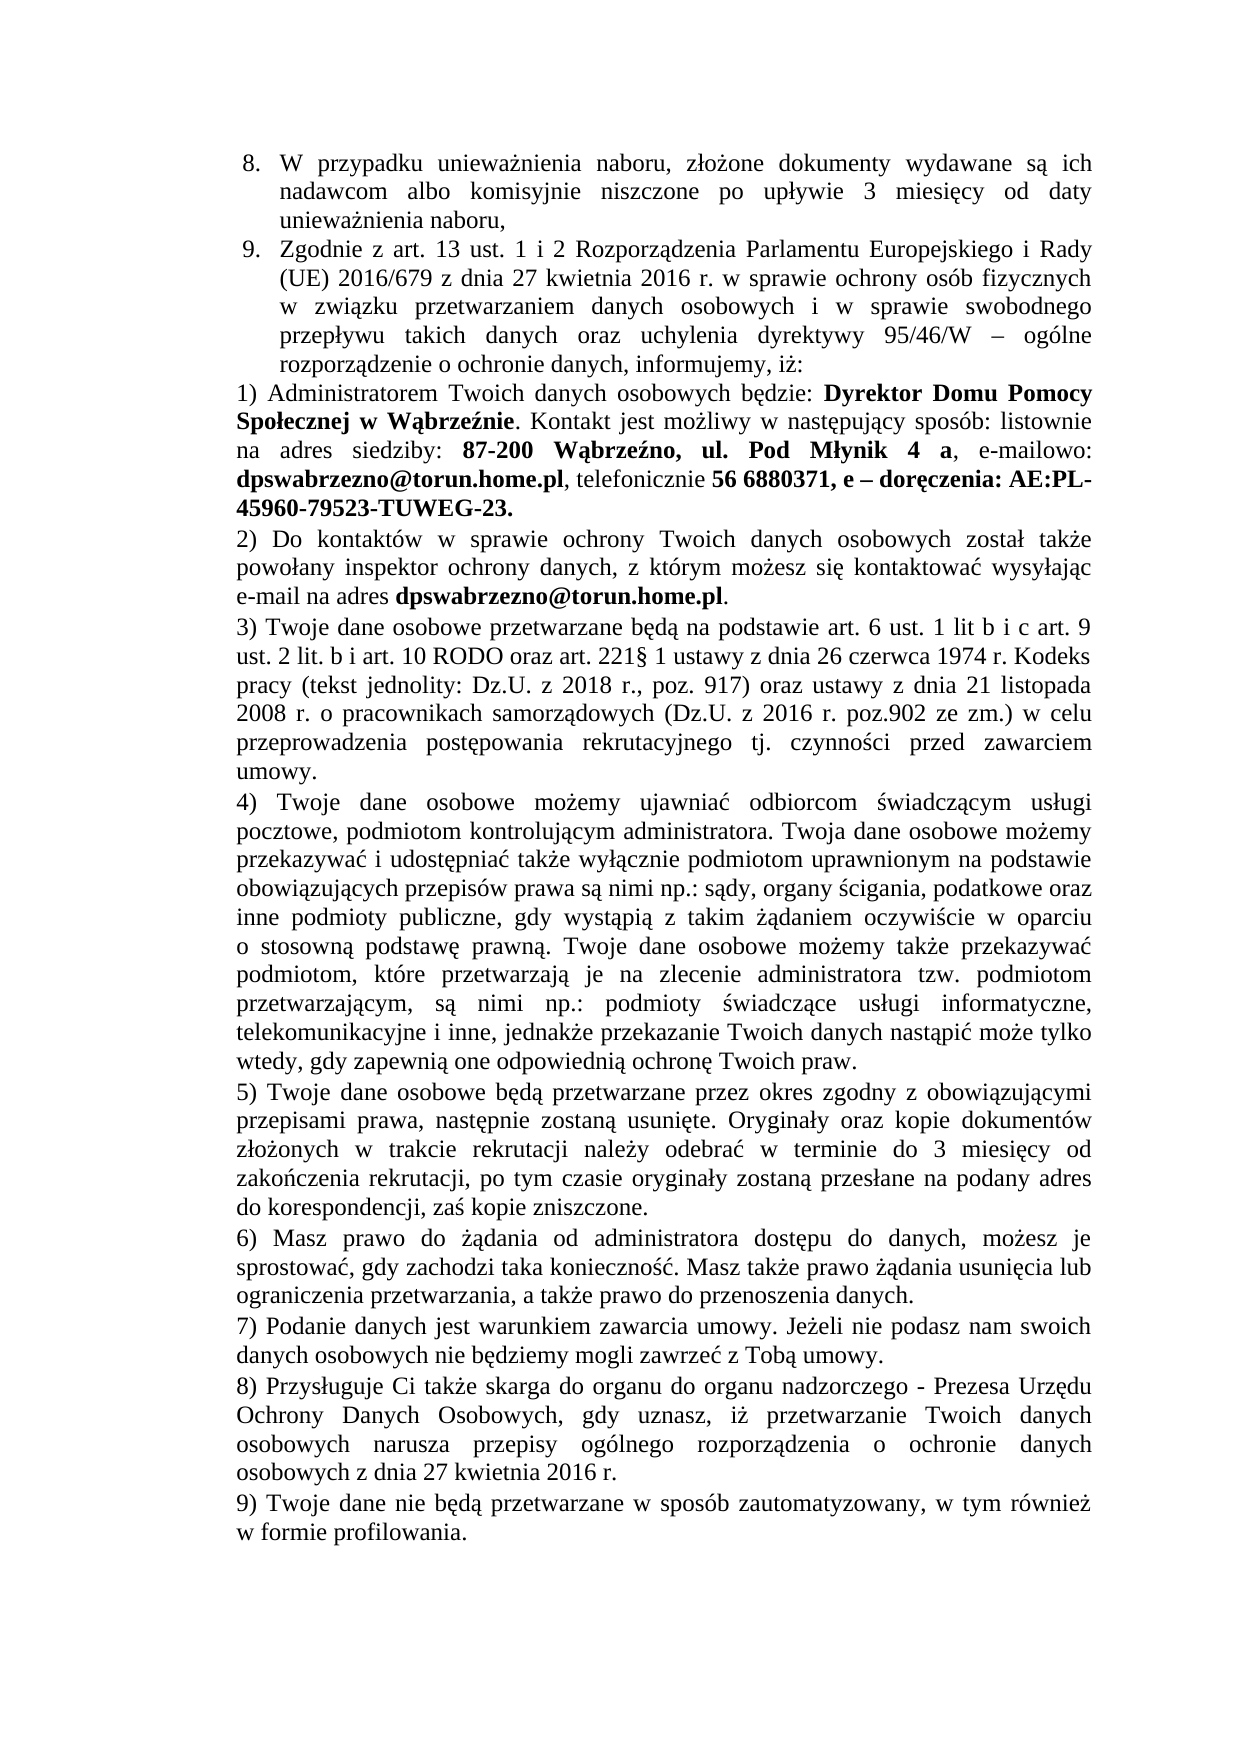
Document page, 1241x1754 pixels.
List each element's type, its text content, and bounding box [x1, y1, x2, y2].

text 5) Twoje dane osobowe będą przetwarzane przez okres zgodny z obowiązującymi przepisami prawa, następnie zostaną usunięte. Oryginały oraz kopie dokumentów złożonych w trakcie rekrutacji należy odebrać w terminie do 3 miesięcy od zakończenia rekrutacji, po tym czasie oryginały zostaną przesłane na podany adres do korespondencji, zaś kopie zniszczone. [236, 1364, 1093, 1508]
list Zgodnie z art. 13 ust. 1 i 2 Rozporządzenia Parlamentu Europejskiego i Rady (UE) 2016/679 z dnia 27 kwietnia 2016 r. w sprawie ochrony osób fizycznych w związku przetwarzaniem danych osobowych i w sprawie swobodnego przepływu takich danych oraz uchylenia dyrektywy 95/46/W – ogólne rozporządzenie o ochronie danych, informujemy, iż: [242, 521, 1093, 665]
text 3) Twoje dane osobowe przetwarzane będą na podstawie art. 6 ust. 1 lit b i c art. 9 ust. 2 lit. b i art. 10 RODO oraz art. 221§ 1 ustawy z dnia 26 czerwca 1974 r. Kodeks pracy (tekst jednolity: Dz.U. z 2018 r., poz. 917) oraz ustawy z dnia 21 listopada 2008 r. o pracownikach samorządowych (Dz.U. z 2016 r. poz.902 ze zm.) w celu przeprowadzenia postępowania rekrutacyjnego tj. czynności przed zawarciem umowy. [236, 900, 1093, 1072]
text 4) Twoje dane osobowe możemy ujawniać odbiorcom świadczącym usługi pocztowe, podmiotom kontrolującym administratora. Twoja dane osobowe możemy przekazywać i udostępniać także wyłącznie podmiotom uprawnionym na podstawie obowiązujących przepisów prawa są nimi np.: sądy, organy ścigania, podatkowe oraz inne podmioty publiczne, gdy wystąpią z takim żądaniem oczywiście w oparciu o stosowną podstawę prawną. Twoje dane osobowe możemy także przekazywać podmiotom, które przetwarzają je na zlecenie administratora tzw. podmiotom przetwarzającym, są nimi np.: podmioty świadczące usługi informatyczne, telekomunikacyjne i inne, jednakże przekazanie Twoich danych nastąpić może tylko wtedy, gdy zapewnią one odpowiednią ochronę Twoich praw. [236, 1074, 1093, 1362]
list Kandydaci, którzy nie zostaną zatrudnieni będą mogli odebrać swoje dokumenty aplikacyjne osobiście w terminie do 3 miesięcy od dnia ogłoszenia wyników naboru. Po wskazanym terminie dokumenty zostaną komisyjnie zniszczone; [242, 291, 1093, 378]
text 2) Do kontaktów w sprawie ochrony Twoich danych osobowych został także powołany inspektor ochrony danych, z którym możesz się kontaktować wysyłając e-mail na adres dpswabrzezno@torun.home.pl. [236, 811, 1093, 897]
list W przypadku unieważnienia naboru, złożone dokumenty wydawane są ich nadawcom albo komisyjnie niszczone po upływie 3 miesięcy od daty unieważnienia naboru, [242, 435, 1093, 521]
text 6) Masz prawo do żądania od administratora dostępu do danych, możesz je sprostować, gdy zachodzi taka konieczność. Masz także prawo żądania usunięcia lub ograniczenia przetwarzania, a także prawo do przenoszenia danych. [236, 1510, 1093, 1597]
list Dyrektor Domu Pomocy Społecznej w Wąbrzeźnie zastrzega sobie prawo odwołania naboru w każdym czasie bez podania przyczyny; [242, 378, 1093, 435]
list Dokumenty kandydata, który zostanie wyłoniony w wyniku naboru zostaną dołączone do jego akt osobowych w momencie zatrudnienia; [242, 234, 1093, 291]
text 1) Administratorem Twoich danych osobowych będzie: Dyrektor Domu Pomocy Społecznej w Wąbrzeźnie. Kontakt jest możliwy w następujący sposób: listownie na adres siedziby: 87-200 Wąbrzeźno, ul. Pod Młynik 4 a, e-mailowo: dpswabrzezno@torun.home.pl, telefonicznie 56 6880371, e – doręczenia: AE:PL-45960-79523-TUWEG-23. [236, 665, 1093, 809]
list Informacja o wyniku naboru zostanie umieszczona na stronie internetowej Biuletynu Informacji Publicznej (www.dps-wabrzezno.rbip.mojregion.info) oraz na tablicy ogłoszeń w siedzibie Domu Pomocy Społecznej; [242, 148, 1093, 234]
